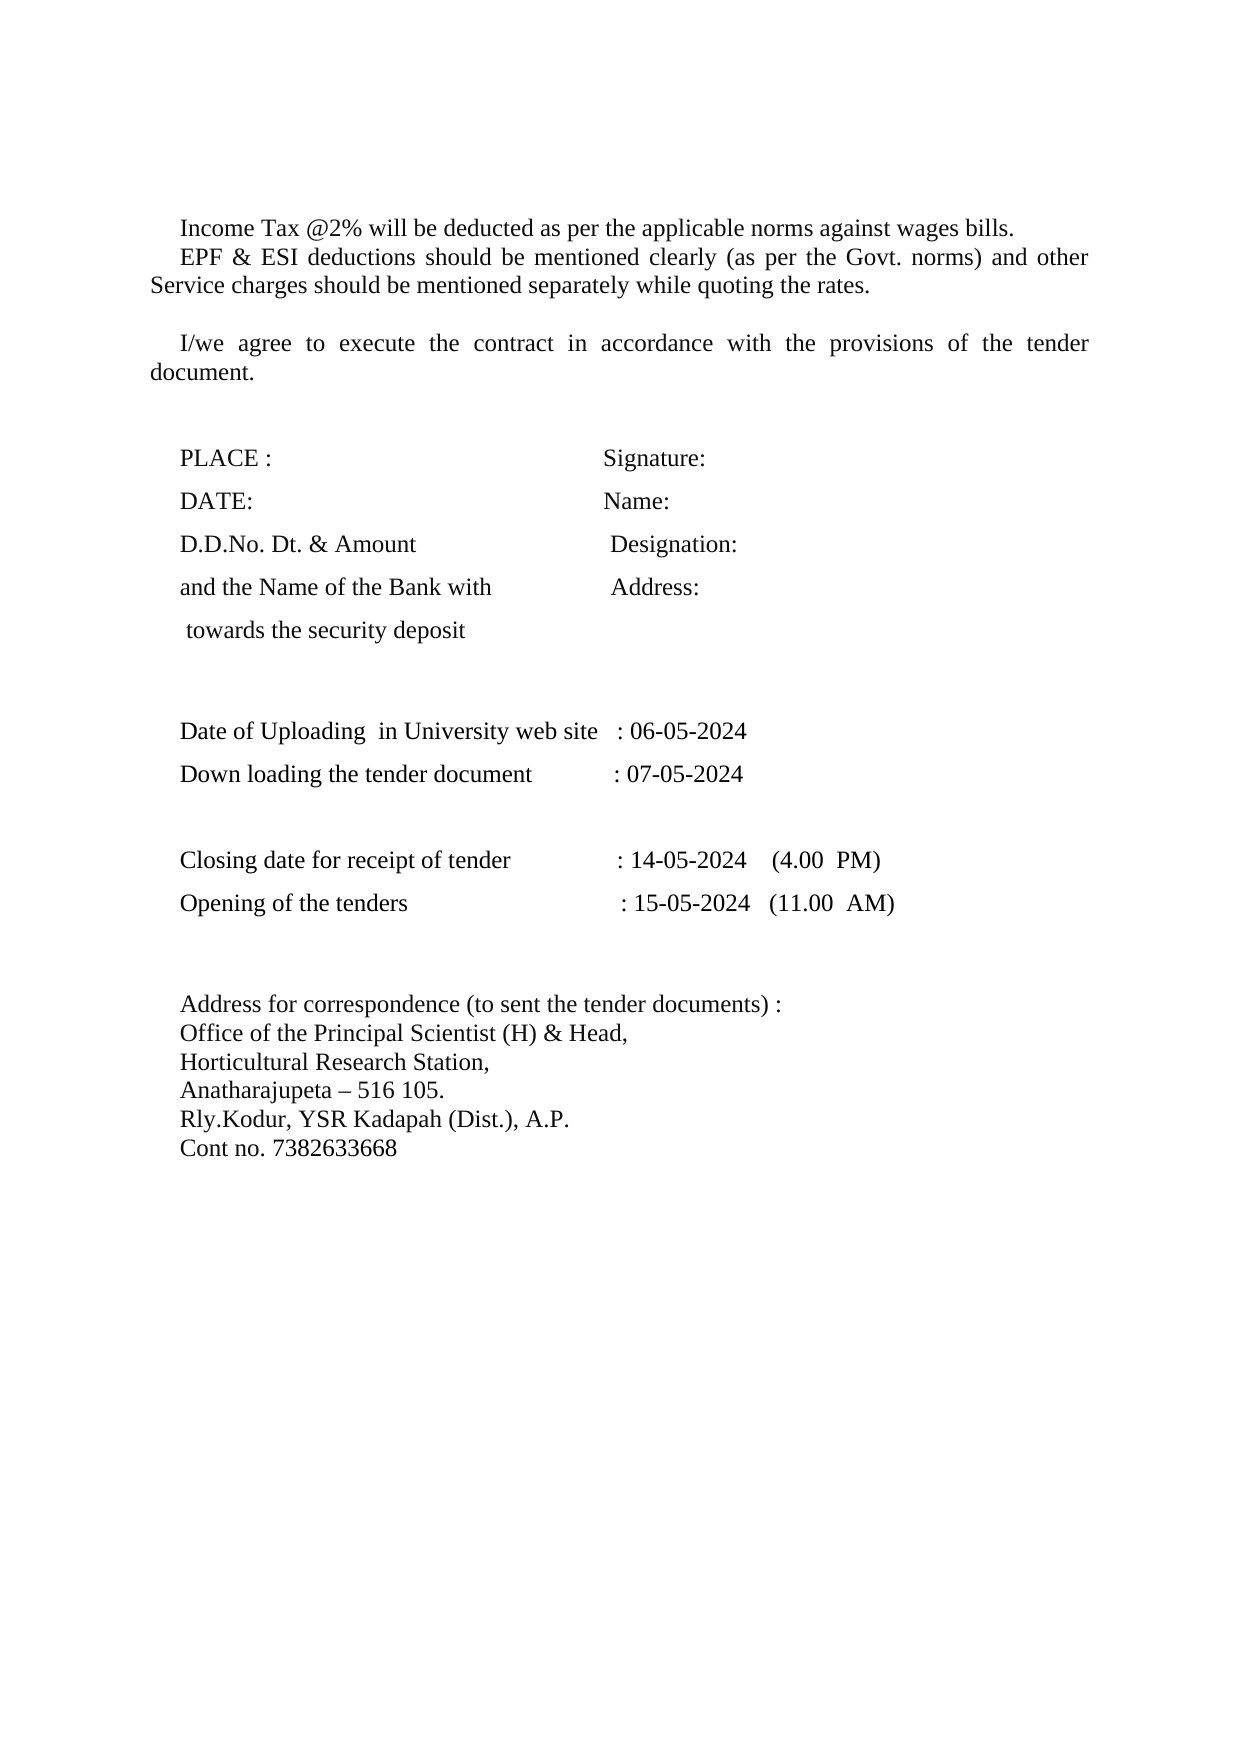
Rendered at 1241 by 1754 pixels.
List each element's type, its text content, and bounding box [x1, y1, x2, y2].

text D.D.No. Dt. & Amount Designation: [150, 529, 1090, 558]
text DATE: Name: [150, 486, 1090, 515]
text Closing date for receipt of tender : 14-05-2024 (4.00 PM) [150, 845, 1090, 874]
text Opening of the tenders : 15-05-2024 (11.00 AM) [150, 888, 1090, 917]
text Income Tax @2% will be deducted as per the applicable norms against wages bills. [150, 213, 1090, 242]
text Address for correspondence (to sent the tender documents) : [150, 989, 1090, 1018]
text PLACE : Signature: [150, 443, 1090, 472]
text towards the security deposit [150, 615, 1090, 644]
text Down loading the tender document : 07-05-2024 [150, 759, 1090, 788]
text Date of Uploading in University web site : 06-05-2024 [150, 716, 1090, 745]
text Rly.Kodur, YSR Kadapah (Dist.), A.P. [150, 1104, 1090, 1133]
text Horticultural Research Station, [150, 1047, 1090, 1075]
text Cont no. 7382633668 [150, 1133, 1090, 1162]
text Anatharajupeta – 516 105. [150, 1075, 1090, 1104]
text EPF & ESI deductions should be mentioned clearly (as per the Govt. norms) and other Service charges should be mentioned separately while quoting the rates. [150, 242, 1090, 299]
text and the Name of the Bank with Address: [150, 572, 1090, 601]
text Office of the Principal Scientist (H) & Head, [150, 1018, 1090, 1047]
text I/we agree to execute the contract in accordance with the provisions of the tender document. [150, 328, 1090, 385]
